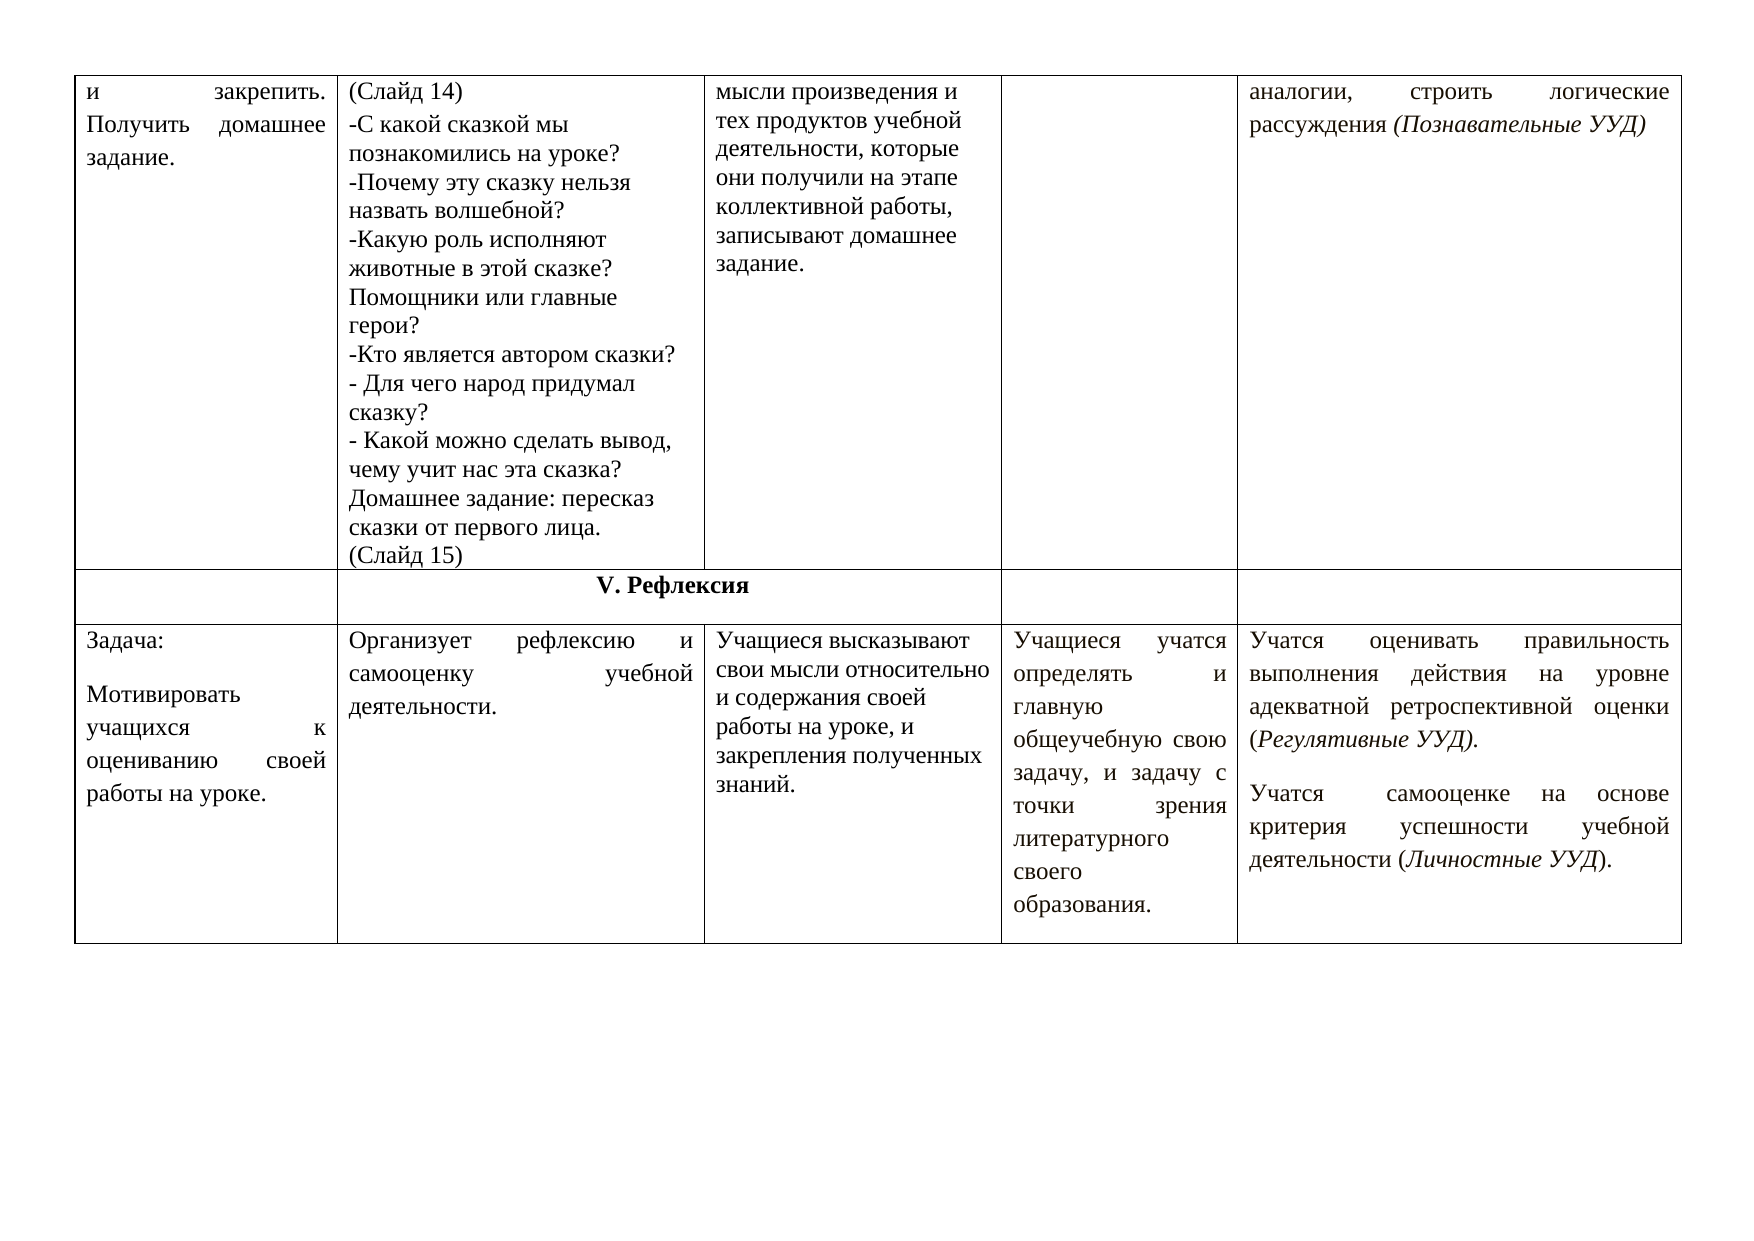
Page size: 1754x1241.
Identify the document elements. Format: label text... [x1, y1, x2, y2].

table_cell [1002, 570, 1237, 624]
table_cell V. Рефлексия [338, 570, 1001, 624]
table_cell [1002, 76, 1237, 569]
table_cell Задача: Мотивировать учащихся к оцениванию своей работы на уроке. [76, 625, 337, 943]
table_cell Учащиеся высказывают свои мысли относительно и содержания своей работы на уроке, и закрепления полученных знаний. [705, 625, 1001, 943]
table_cell [76, 570, 337, 624]
table_cell Учатся оценивать правильность выполнения действия на уровне адекватной ретроспективной оценки (Регулятивные УУД). Учатся самооценке на основе критерия успешности учебной деятельности (Личностные УУД). [1238, 625, 1681, 943]
table_cell Учащиеся учатся определять и главную общеучебную свою задачу, и задачу с точки зрения литературного своего образования. [1002, 625, 1237, 943]
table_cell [76, 76, 337, 569]
table_cell Организует рефлексию и самооценку учебной деятельности. [338, 625, 704, 943]
table_cell [1238, 570, 1681, 624]
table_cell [1238, 76, 1681, 569]
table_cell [705, 76, 1001, 569]
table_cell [338, 76, 704, 569]
